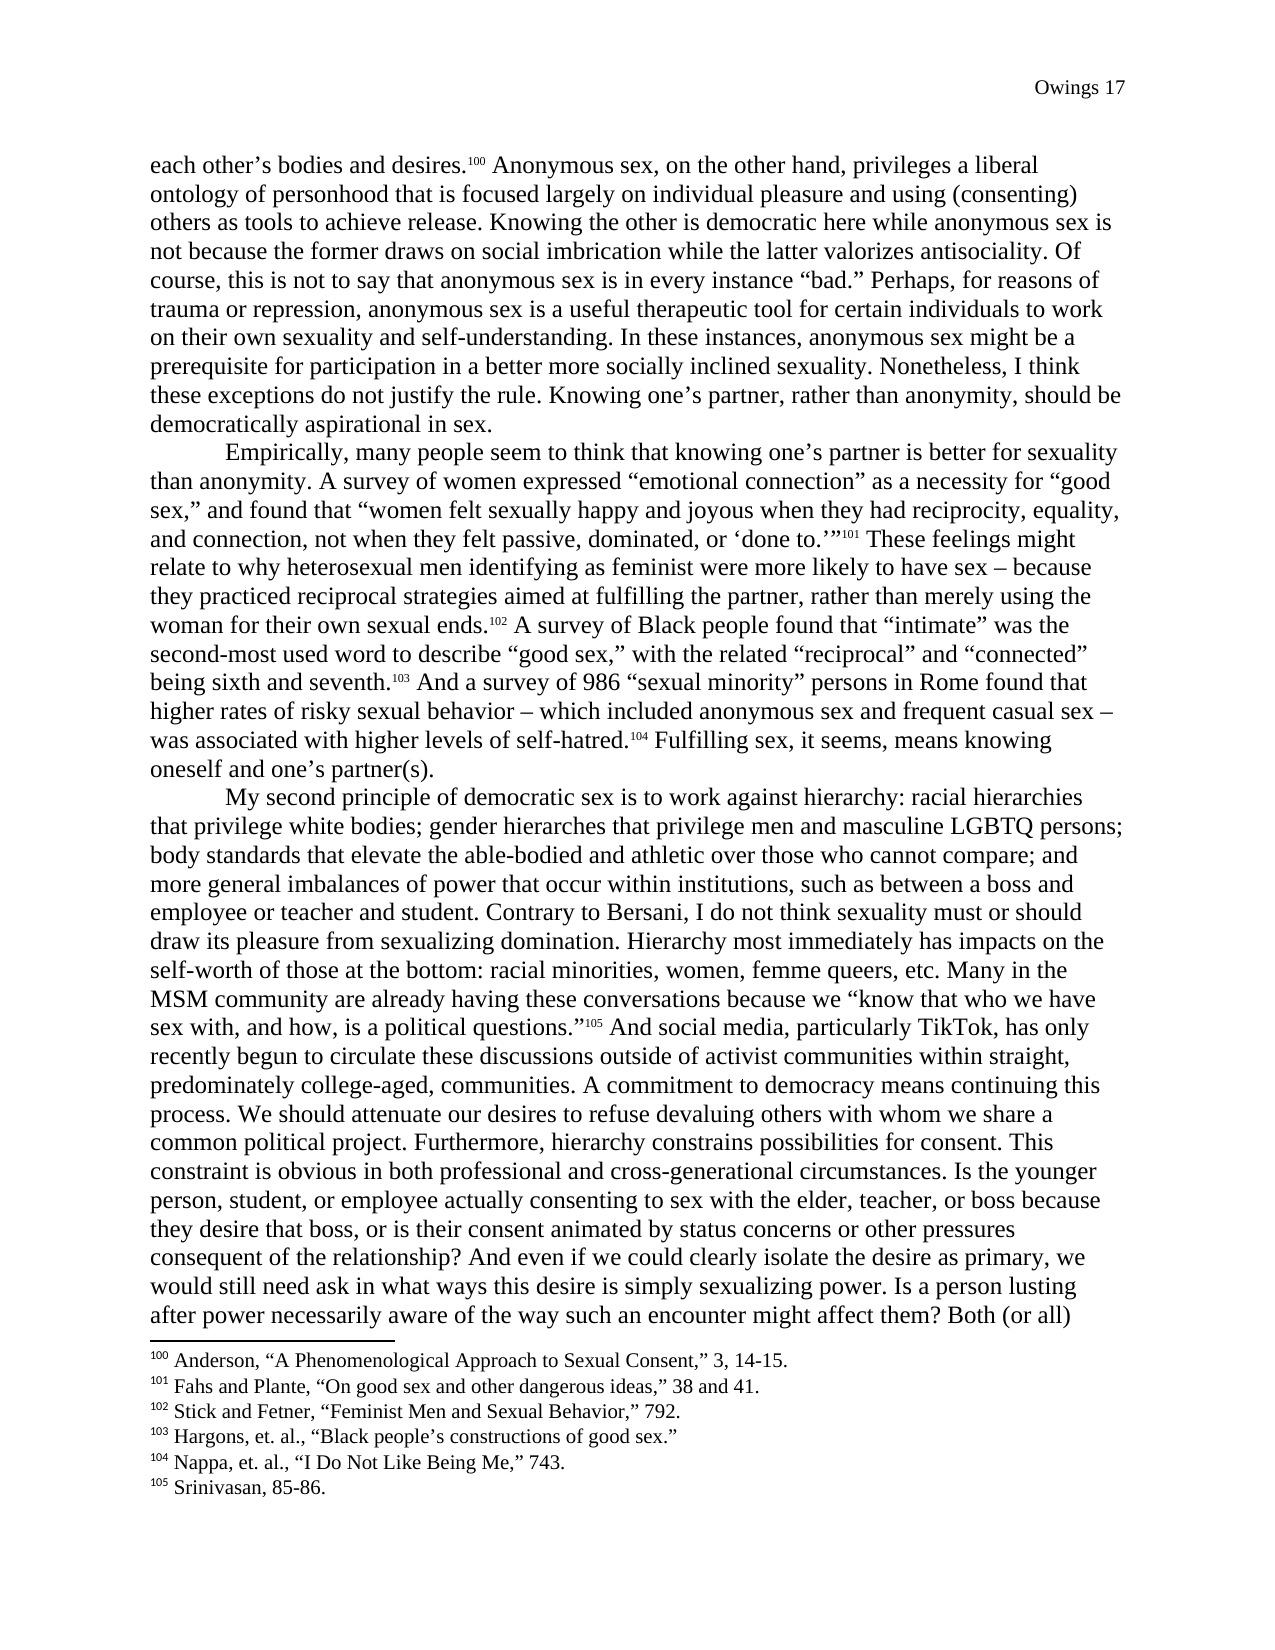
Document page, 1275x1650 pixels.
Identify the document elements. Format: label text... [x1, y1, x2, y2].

text Empirically, many people seem to think that knowing one’s partner is better for sexuality than anonymity. A survey of women expressed “emotional connection” as a necessity for “good sex,” and found that “women felt sexually happy and joyous when they had reciprocity, equality, and connection, not when they felt passive, dominated, or ‘done to.’” These feelings might relate to why heterosexual men identifying as feminist were more likely to have sex – because they practiced reciprocal strategies aimed at fulfilling the partner, rather than merely using the woman for their own sexual ends. A survey of Black people found that “intimate” was the second-most used word to describe “good sex,” with the related “reciprocal” and “connected” being sixth and seventh. And a survey of 986 “sexual minority” persons in Rome found that higher rates of risky sexual behavior – which included anonymous sex and frequent casual sex – was associated with higher levels of self-hatred. Fulfilling sex, it seems, means knowing oneself and one’s partner(s). [150, 437, 1125, 782]
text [150, 782, 1125, 1329]
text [150, 150, 1125, 437]
